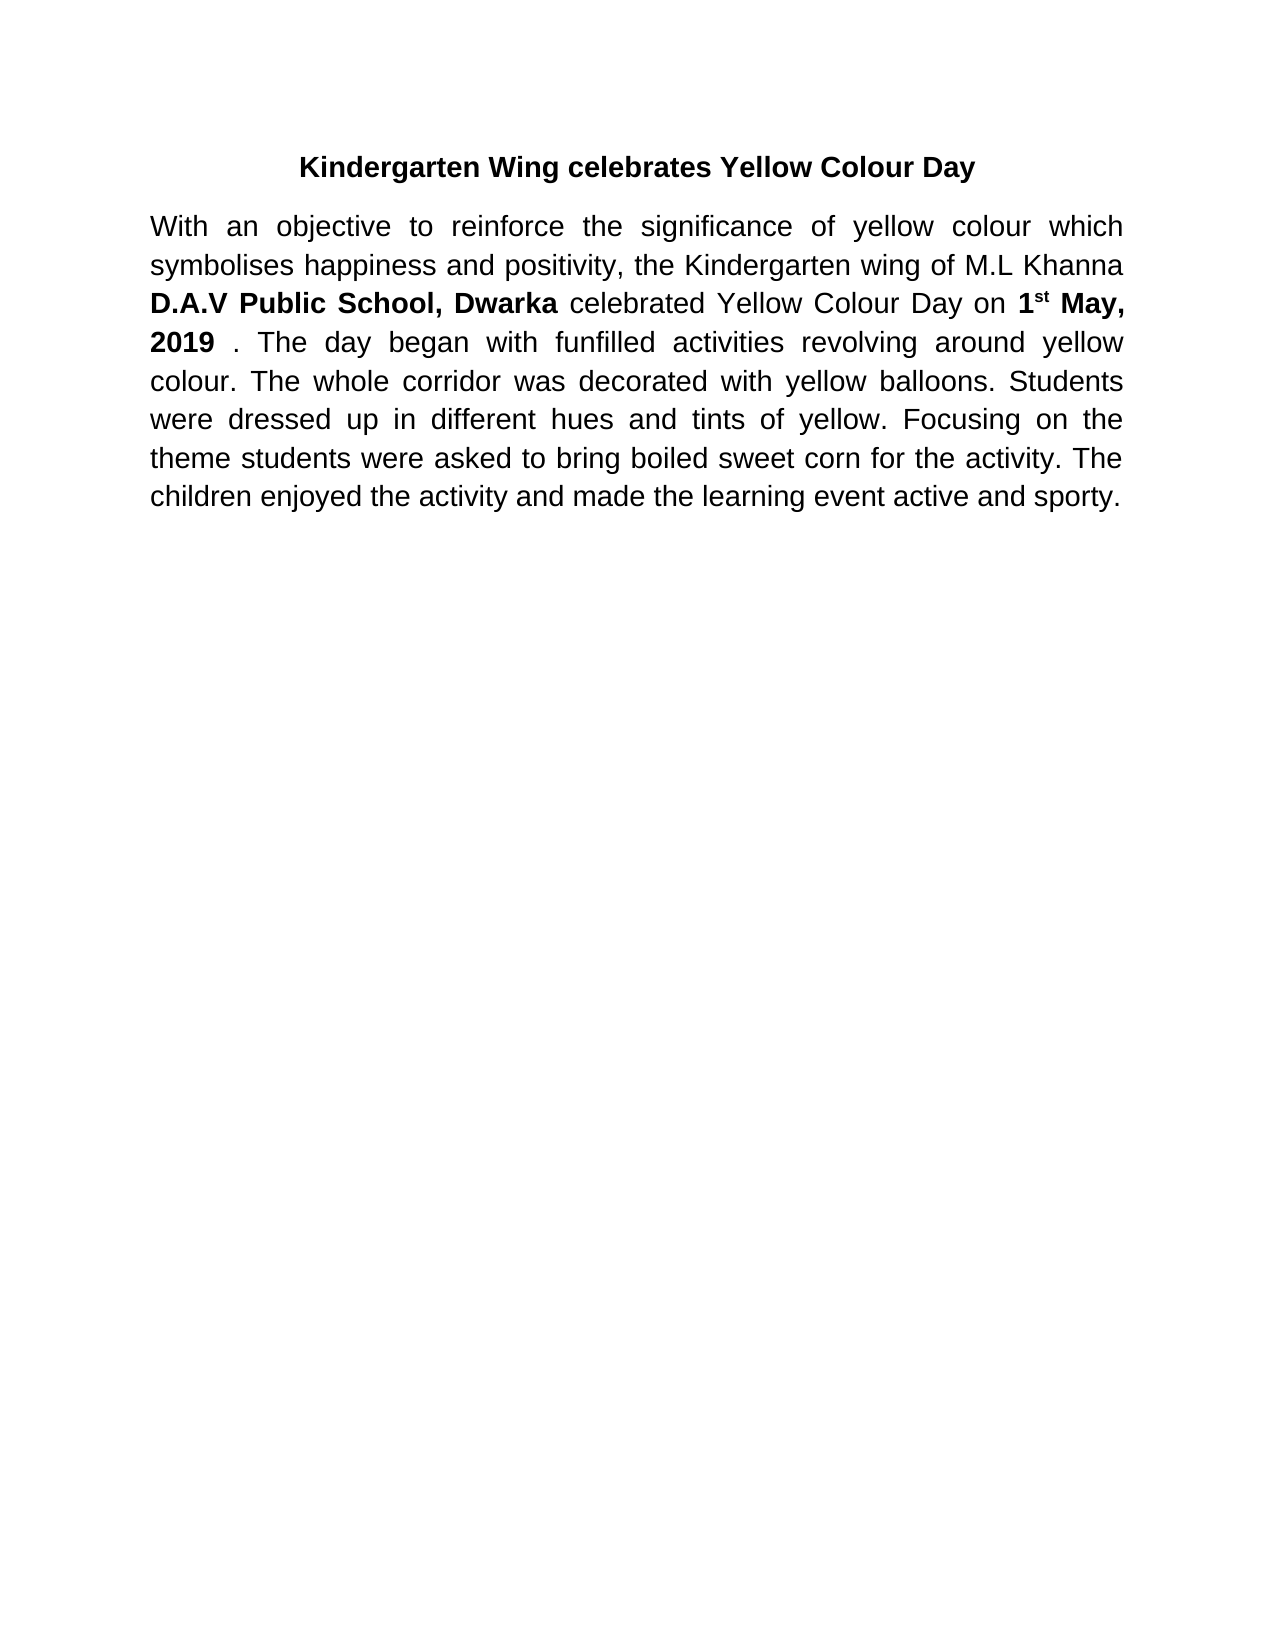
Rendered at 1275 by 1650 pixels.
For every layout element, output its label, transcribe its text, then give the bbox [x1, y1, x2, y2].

text With an objective to reinforce the significance of yellow colour which symbolises happiness and positivity, the Kindergarten wing of M.L Khanna D.A.V Public School, Dwarka celebrated Yellow Colour Day on 1st May, 2019 . The day began with funfilled activities revolving around yellow colour. The whole corridor was decorated with yellow balloons. Students were dressed up in different hues and tints of yellow. Focusing on the theme students were asked to bring boiled sweet corn for the activity. The children enjoyed the activity and made the learning event active and sporty. [150, 209, 1125, 513]
text Kindergarten Wing celebrates Yellow Colour Day [150, 150, 1125, 183]
